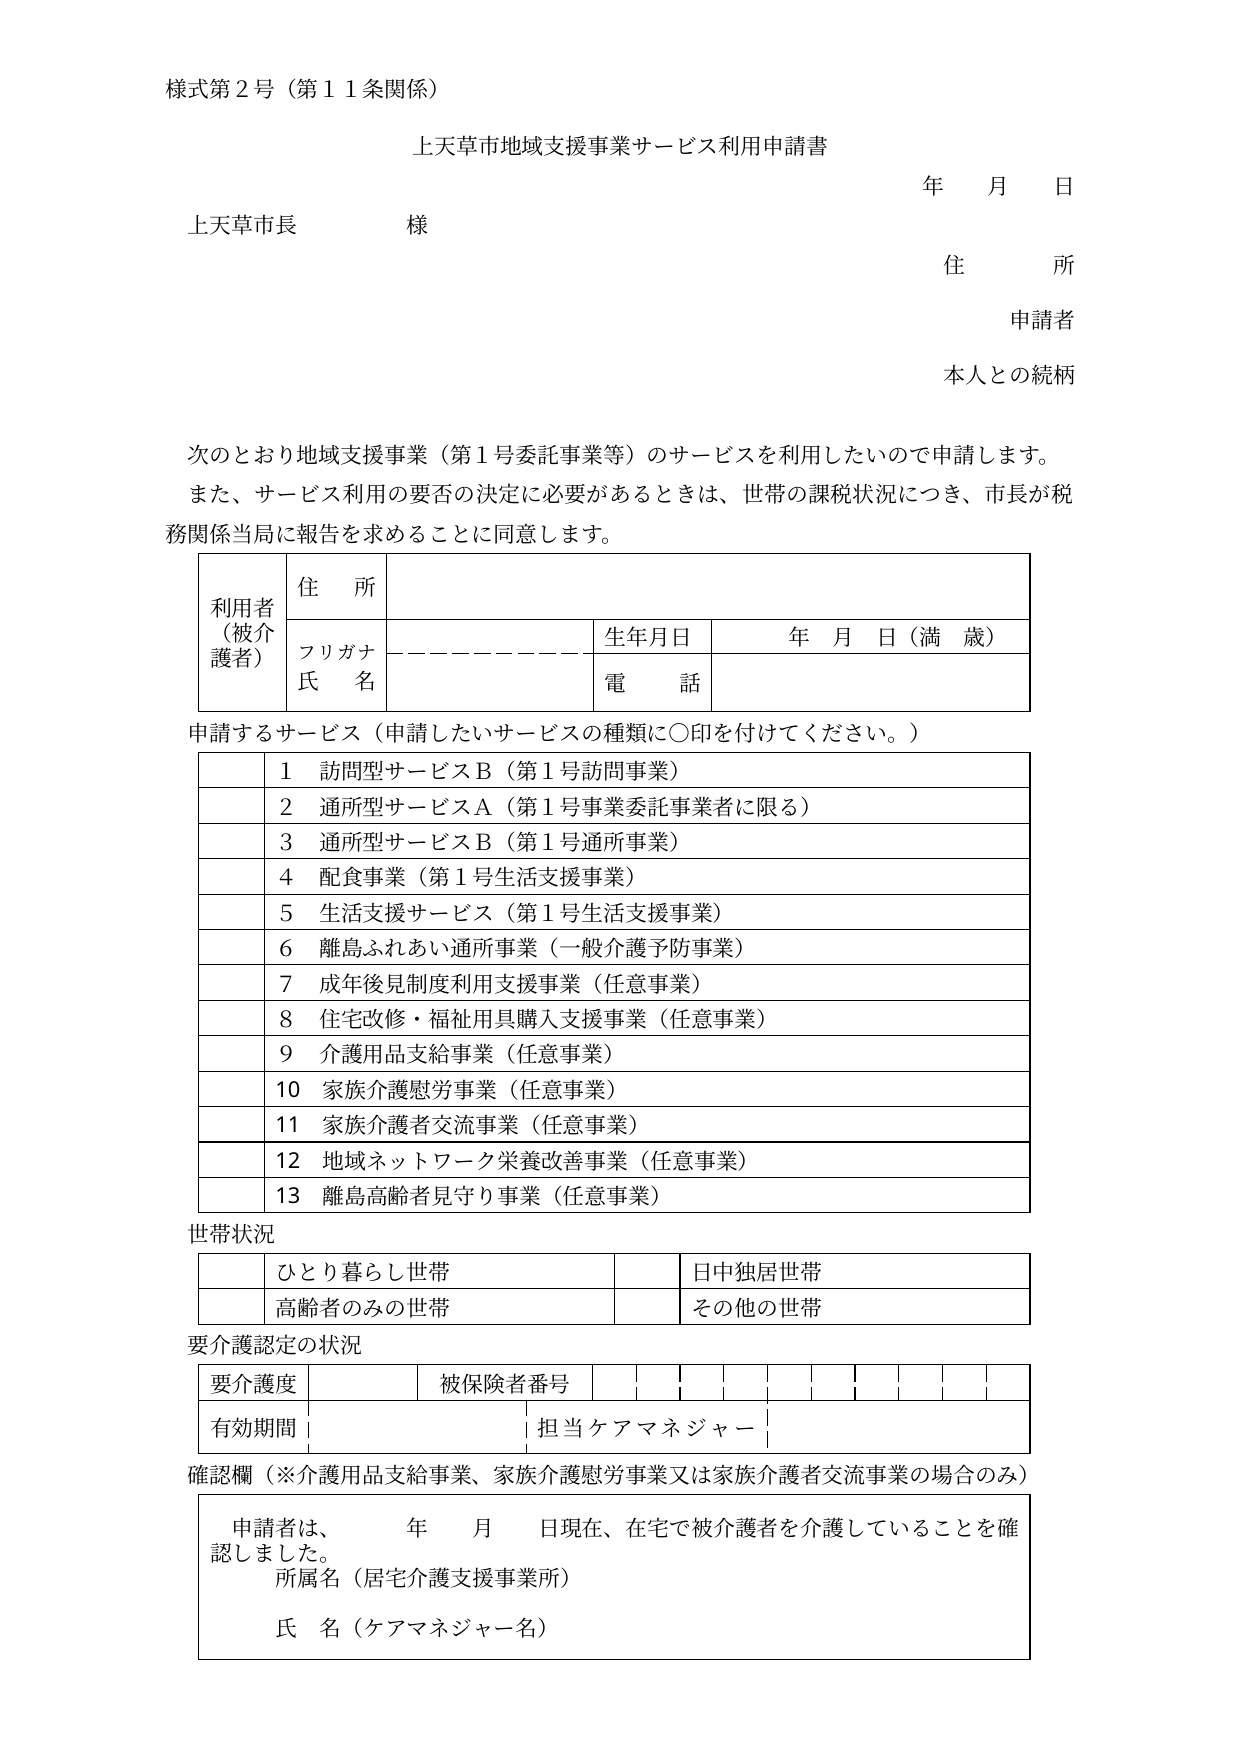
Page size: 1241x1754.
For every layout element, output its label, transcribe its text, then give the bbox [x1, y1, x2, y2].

table_cell [768, 1401, 1029, 1453]
table_cell [199, 1289, 264, 1324]
table_header １ 訪問型サービスＢ（第１号訪問事業） [265, 753, 1029, 787]
text 世帯状況 [165, 1213, 1075, 1253]
table_header [855, 1365, 899, 1400]
table_cell [199, 788, 264, 823]
table_header [768, 1365, 811, 1400]
table_header [387, 554, 1029, 619]
table_cell [199, 859, 264, 893]
table_cell フリガナ 氏名 [287, 620, 386, 711]
table_header ひとり暮らし世帯 [265, 1254, 614, 1288]
table_header 住所 [287, 554, 386, 619]
table_header [636, 1365, 680, 1400]
text 次のとおり地域支援事業（第１号委託事業等）のサービスを利用したいので申請します。 [165, 434, 1075, 473]
table_header [724, 1365, 767, 1400]
table_header [811, 1365, 855, 1400]
table_cell 生年月日 [594, 620, 711, 652]
table_header [943, 1365, 986, 1400]
table_cell [387, 620, 593, 652]
table_cell ３ 通所型サービスＢ（第１号通所事業） [265, 824, 1029, 858]
table_cell ５ 生活支援サービス（第１号生活支援事業） [265, 895, 1029, 929]
table_cell ６ 離島ふれあい通所事業（一般介護予防事業） [265, 930, 1029, 964]
table_cell [199, 930, 264, 964]
table_cell ８ 住宅改修・福祉用具購入支援事業（任意事業） [265, 1001, 1029, 1035]
table_header [309, 1365, 417, 1400]
table_cell 電話 [594, 654, 711, 711]
text 様式第２号（第１１条関係） [165, 75, 1075, 100]
table_cell 有効期間 [199, 1401, 308, 1453]
table_cell [199, 965, 264, 1000]
table_cell 11 家族介護者交流事業（任意事業） [265, 1107, 1029, 1141]
table_cell [199, 1001, 264, 1035]
text また、サービス利用の要否の決定に必要があるときは、世帯の課税状況につき、市長が税務関係当局に報告を求めることに同意します。 [165, 473, 1075, 552]
table_cell ２ 通所型サービスＡ（第１号事業委託事業者に限る） [265, 788, 1029, 823]
table_cell 10 家族介護慰労事業（任意事業） [265, 1072, 1029, 1106]
table_cell 13 離島高齢者見守り事業（任意事業） [265, 1178, 1029, 1212]
text 年 月 日 [165, 165, 1075, 204]
table_cell [387, 653, 593, 711]
table_header [899, 1365, 942, 1400]
table_cell [199, 1072, 264, 1106]
table_cell 担当ケアマネジャー [527, 1401, 767, 1453]
table_cell その他の世帯 [681, 1289, 1029, 1324]
table_cell [199, 1178, 264, 1212]
text 住 所 [165, 244, 1075, 284]
table_header 利用者（被介護者） [199, 554, 286, 711]
table_cell [199, 824, 264, 858]
table_cell ７ 成年後見制度利用支援事業（任意事業） [265, 965, 1029, 1000]
table_header [615, 1254, 679, 1288]
table_cell [712, 654, 1029, 711]
table_cell ４ 配食事業（第１号生活支援事業） [265, 859, 1029, 893]
text 本人との続柄 [165, 354, 1075, 394]
text 確認欄（※介護用品支給事業、家族介護慰労事業又は家族介護者交流事業の場合のみ） [165, 1454, 1075, 1493]
table_cell ９ 介護用品支給事業（任意事業） [265, 1036, 1029, 1071]
table_cell [199, 1036, 264, 1071]
table_cell [199, 1107, 264, 1141]
table_header [199, 1254, 264, 1288]
table_cell [199, 895, 264, 929]
text 上天草市長 様 [165, 204, 1075, 244]
text 上天草市地域支援事業サービス利用申請書 [165, 125, 1075, 165]
table_cell [199, 1143, 264, 1177]
table_header [986, 1365, 1029, 1400]
table_cell 12 地域ネットワーク栄養改善事業（任意事業） [265, 1143, 1029, 1177]
table_header [199, 753, 264, 787]
table_header 申請者は、 年 月 日現在、在宅で被介護者を介護していることを確認しました。 所属名（居宅介護支援事業所） 氏 名（ケアマネジャー名） [199, 1495, 1029, 1659]
table_cell 高齢者のみの世帯 [265, 1289, 614, 1324]
table_header [680, 1365, 724, 1400]
table_header 日中独居世帯 [681, 1254, 1029, 1288]
table_header [593, 1365, 636, 1400]
table_cell 年 月 日（満 歳） [712, 620, 1029, 652]
table_header 要介護度 [199, 1365, 308, 1400]
text 要介護認定の状況 [165, 1325, 1075, 1364]
table_header 被保険者番号 [418, 1365, 592, 1400]
text 申請者 [165, 284, 1075, 354]
text 申請するサービス（申請したいサービスの種類に○印を付けてください。） [165, 712, 1075, 752]
table_cell [615, 1289, 679, 1324]
table_cell [308, 1401, 527, 1453]
